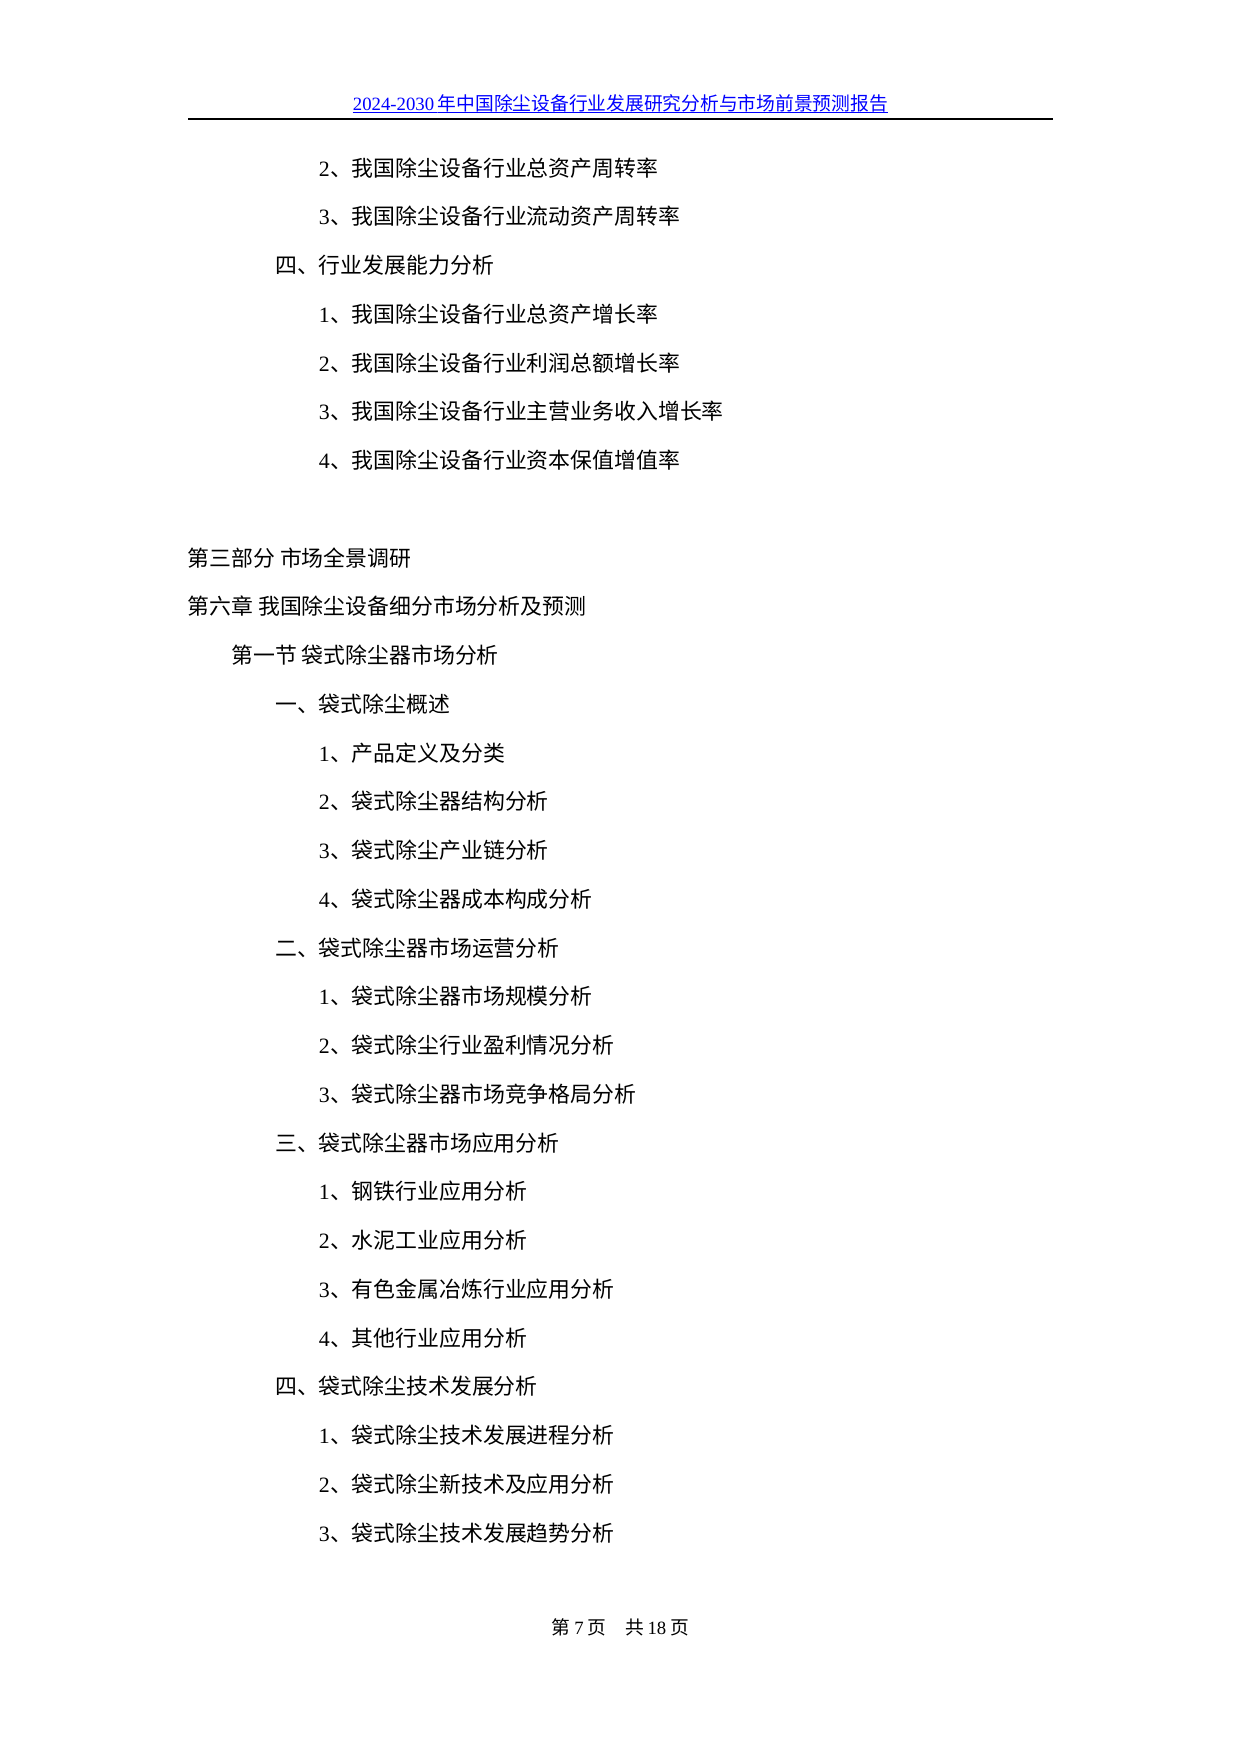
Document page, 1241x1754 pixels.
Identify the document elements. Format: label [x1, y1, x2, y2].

text [187, 150, 1053, 1548]
